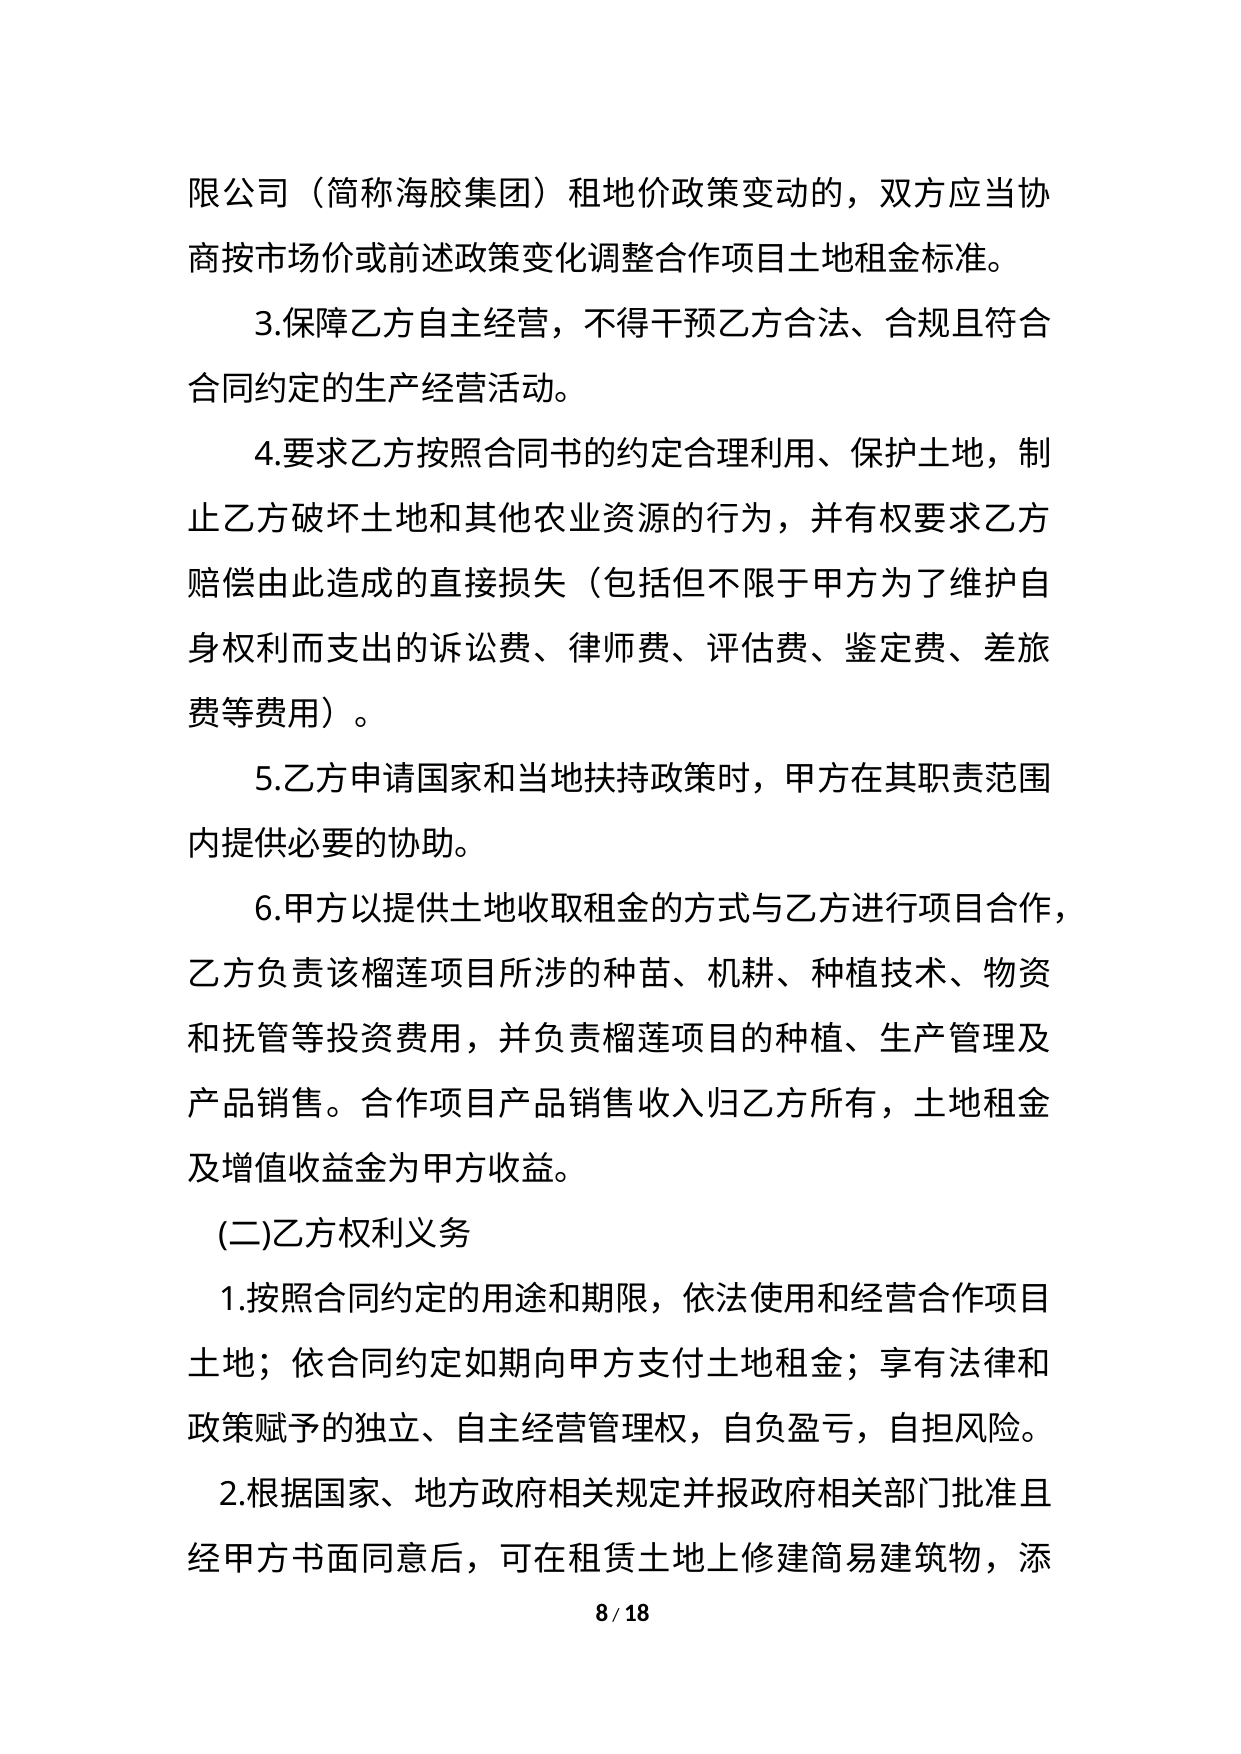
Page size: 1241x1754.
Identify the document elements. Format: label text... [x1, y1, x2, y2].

text 6.甲方以提供土地收取租金的方式与乙方进行项目合作，乙方负责该榴莲项目所涉的种苗、机耕、种植技术、物资和抚管等投资费用，并负责榴莲项目的种植、生产管理及产品销售。合作项目产品销售收入归乙方所有，土地租金及增值收益金为甲方收益。 [187, 873, 1053, 1198]
text 4.要求乙方按照合同书的约定合理利用、保护土地，制止乙方破坏土地和其他农业资源的行为，并有权要求乙方赔偿由此造成的直接损失（包括但不限于甲方为了维护自身权利而支出的诉讼费、律师费、评估费、鉴定费、差旅费等费用）。 [187, 418, 1053, 743]
text 5.乙方申请国家和当地扶持政策时，甲方在其职责范围内提供必要的协助。 [187, 743, 1053, 873]
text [187, 1458, 1053, 1588]
text 3.保障乙方自主经营，不得干预乙方合法、合规且符合合同约定的生产经营活动。 [187, 288, 1053, 418]
text 1.按照合同约定的用途和期限，依法使用和经营合作项目土地；依合同约定如期向甲方支付土地租金；享有法律和政策赋予的独立、自主经营管理权，自负盈亏，自担风险。 [187, 1263, 1053, 1458]
text (二)乙方权利义务 [187, 1198, 1053, 1263]
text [187, 158, 1053, 288]
